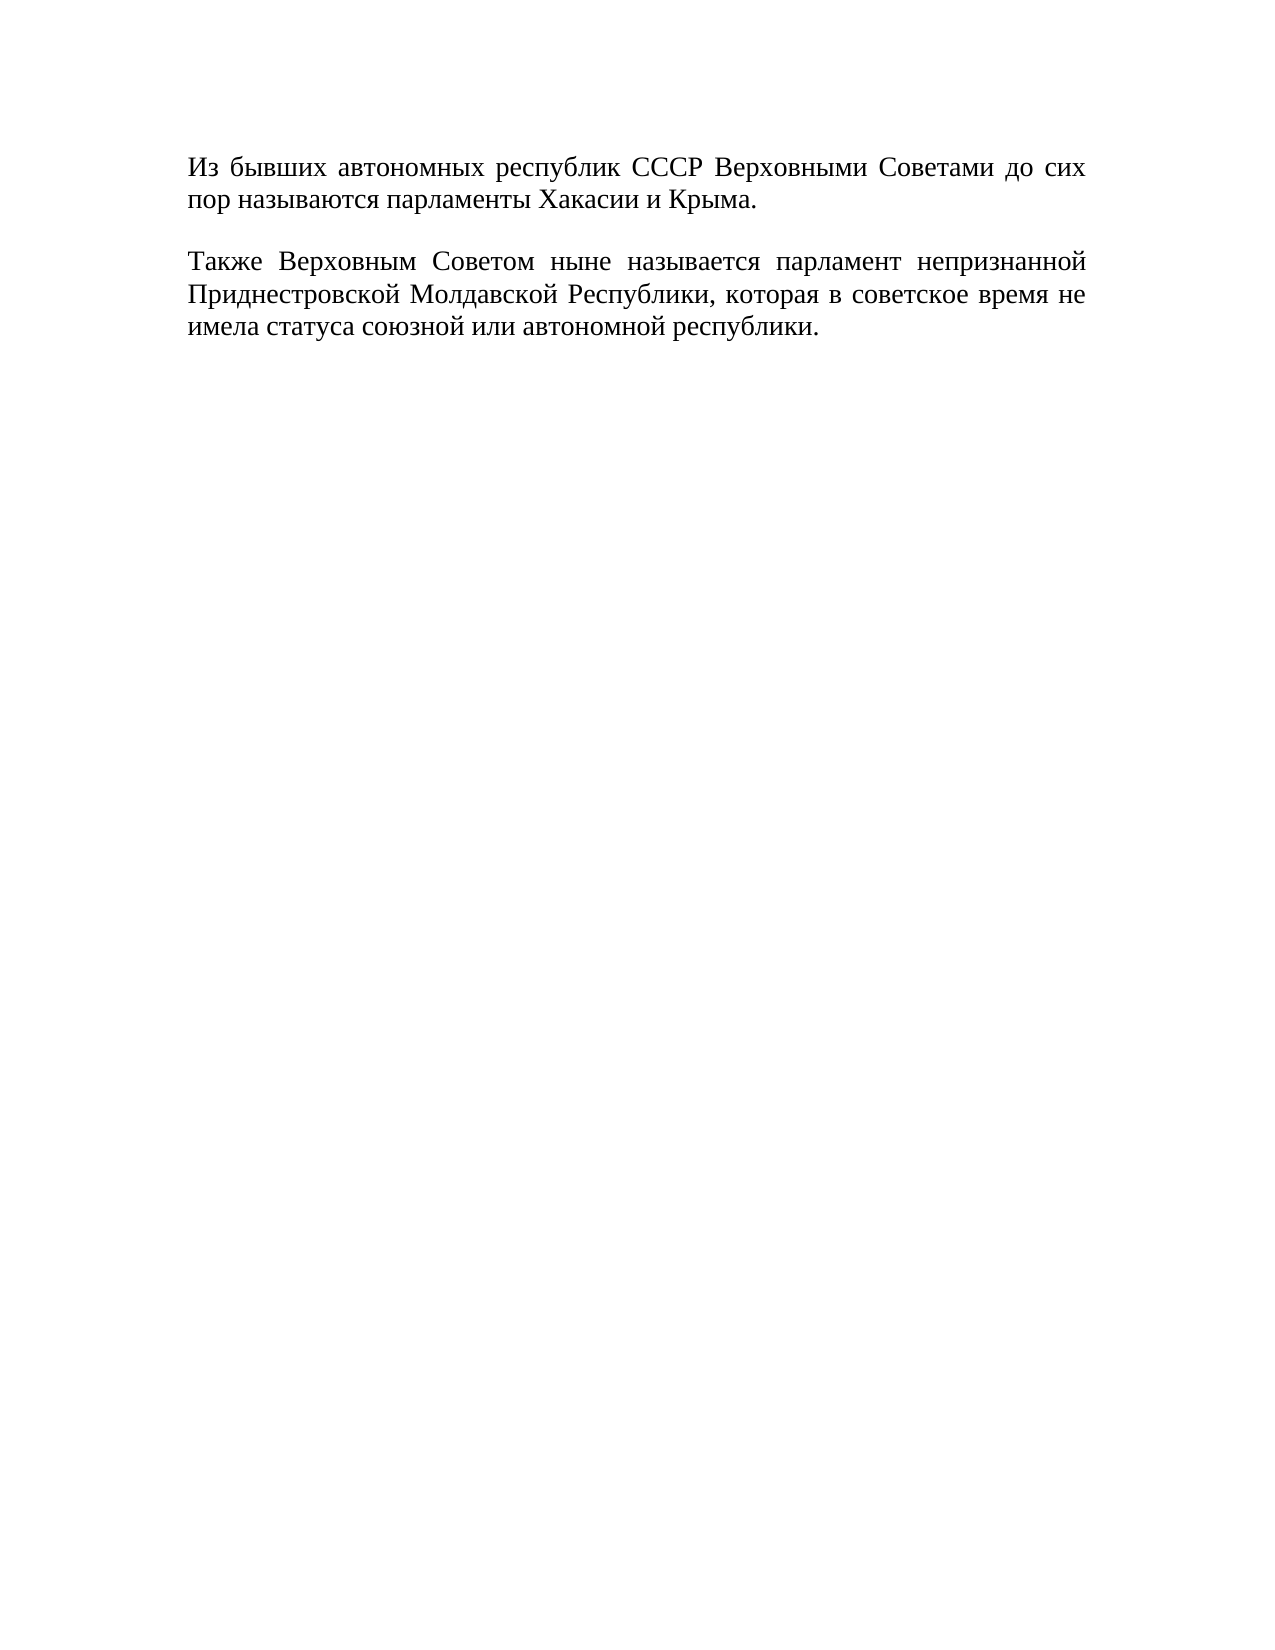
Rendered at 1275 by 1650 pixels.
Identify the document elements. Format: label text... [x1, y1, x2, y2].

text Из бывших автономных республик СССР Верховными Советами до сих пор называются парламенты Хакасии и Крыма. [187, 150, 1087, 215]
text Также Верховным Советом ныне называется парламент непризнанной Приднестровской Молдавской Республики, которая в советское время не имела статуса союзной или автономной республики. [187, 244, 1087, 341]
